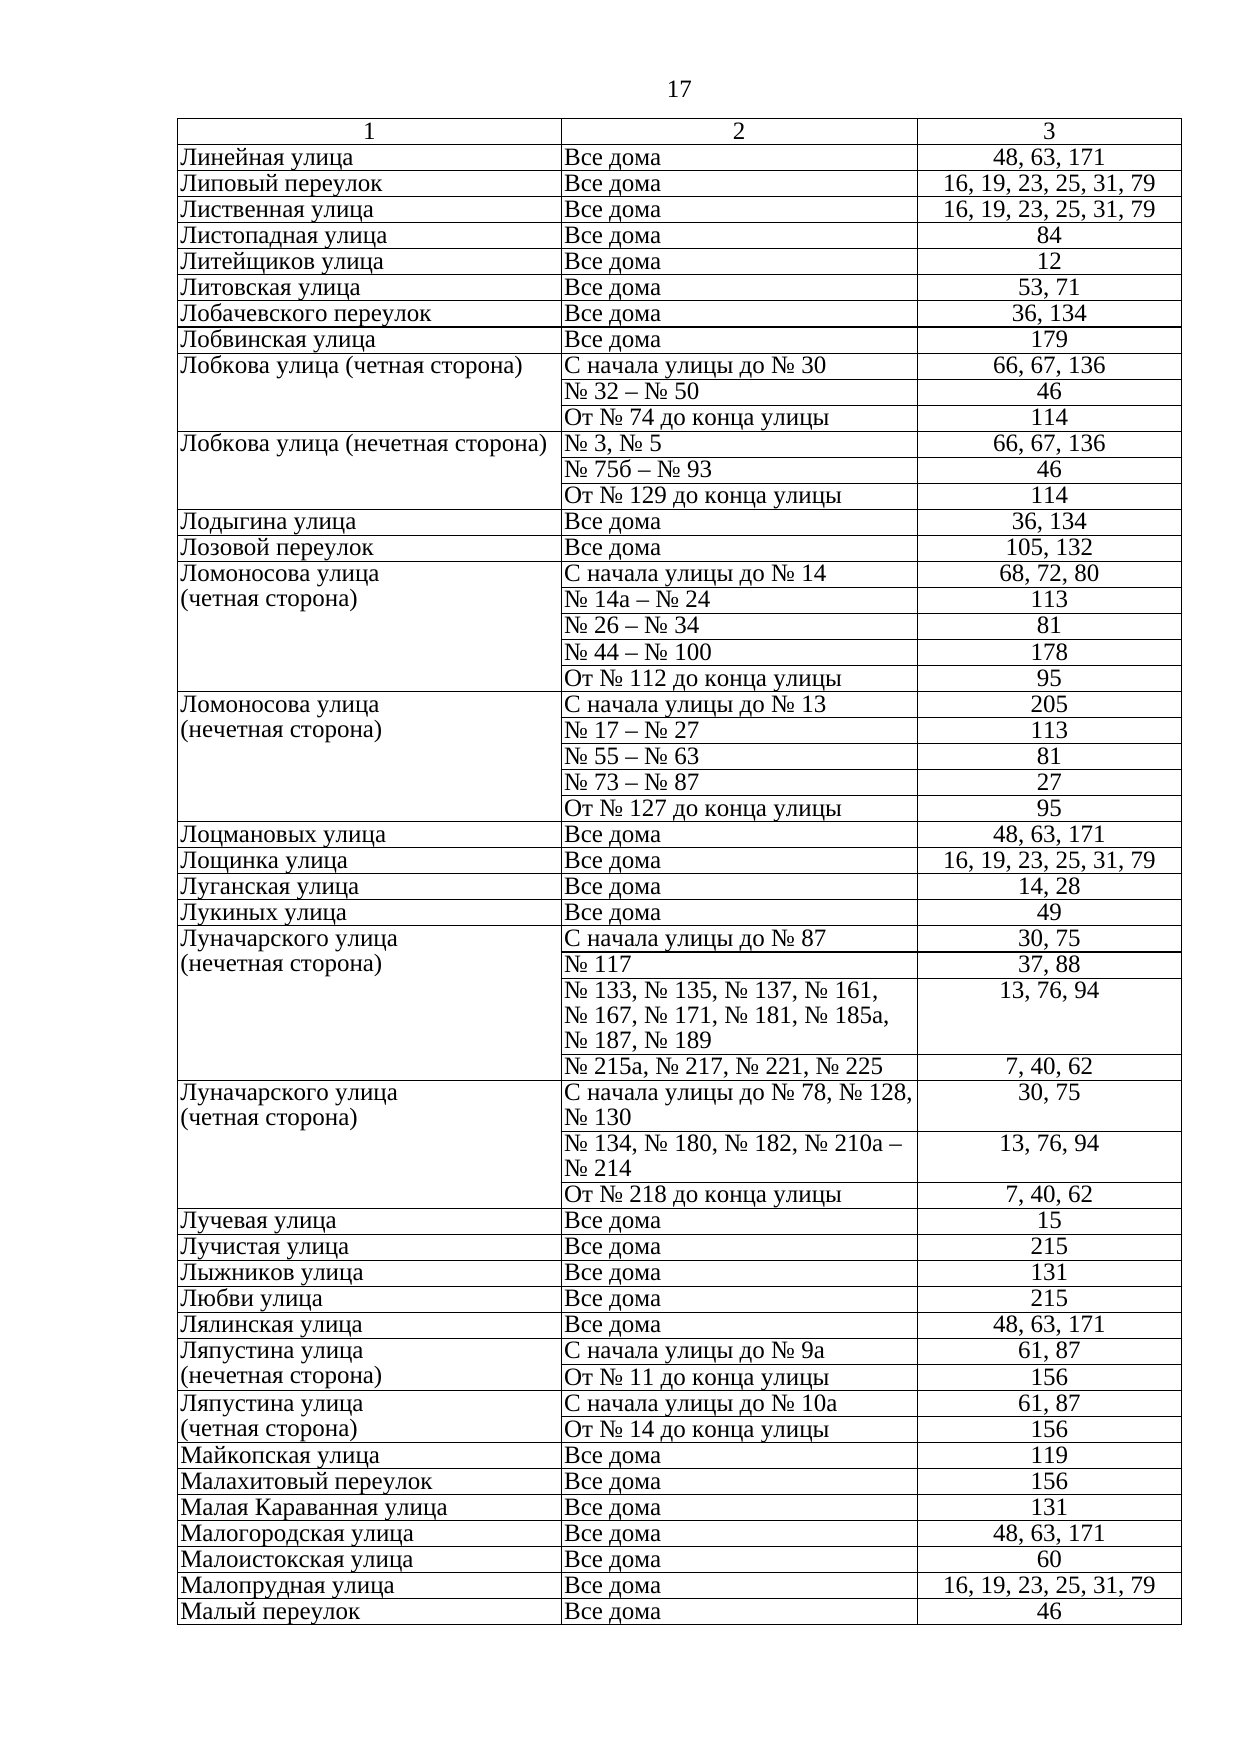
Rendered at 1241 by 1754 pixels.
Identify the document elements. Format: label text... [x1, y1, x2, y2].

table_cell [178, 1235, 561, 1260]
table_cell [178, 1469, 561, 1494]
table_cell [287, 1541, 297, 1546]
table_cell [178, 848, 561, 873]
table_cell № 14а – № 24 [562, 588, 917, 613]
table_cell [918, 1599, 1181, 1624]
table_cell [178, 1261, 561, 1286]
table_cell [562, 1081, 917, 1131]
table_header 1 [178, 119, 561, 144]
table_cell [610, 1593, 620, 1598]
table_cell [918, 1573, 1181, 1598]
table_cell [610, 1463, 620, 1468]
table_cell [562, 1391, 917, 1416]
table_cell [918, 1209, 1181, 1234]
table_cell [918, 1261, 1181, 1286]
table_cell Все дома [562, 275, 917, 300]
table_cell Все дома [562, 223, 917, 248]
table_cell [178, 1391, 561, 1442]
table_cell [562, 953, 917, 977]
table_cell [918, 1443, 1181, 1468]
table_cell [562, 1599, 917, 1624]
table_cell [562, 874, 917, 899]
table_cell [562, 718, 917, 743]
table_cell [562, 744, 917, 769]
table_cell 178 [918, 640, 1181, 665]
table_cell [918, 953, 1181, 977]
table_cell 114 [918, 484, 1181, 509]
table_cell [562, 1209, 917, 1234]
table_cell 48, 63, 171 [918, 145, 1181, 170]
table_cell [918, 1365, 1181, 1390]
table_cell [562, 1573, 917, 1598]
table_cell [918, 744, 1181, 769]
table_cell Литовская улица [178, 275, 561, 300]
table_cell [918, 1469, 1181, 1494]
table_cell Все дома [562, 145, 917, 170]
table_cell Все дома [562, 197, 917, 222]
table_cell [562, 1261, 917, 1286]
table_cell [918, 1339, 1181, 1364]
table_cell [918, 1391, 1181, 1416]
table_cell 84 [918, 223, 1181, 248]
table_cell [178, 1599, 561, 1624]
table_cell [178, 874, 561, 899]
table_cell 53, 71 [918, 275, 1181, 300]
table_cell 16, 19, 23, 25, 31, 79 [918, 171, 1181, 196]
table_cell С начала улицы до № 30 [562, 354, 917, 378]
table_cell № 26 – № 34 [562, 614, 917, 639]
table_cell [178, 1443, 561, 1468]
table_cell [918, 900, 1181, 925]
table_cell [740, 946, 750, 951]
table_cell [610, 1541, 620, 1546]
table_cell 46 [918, 458, 1181, 483]
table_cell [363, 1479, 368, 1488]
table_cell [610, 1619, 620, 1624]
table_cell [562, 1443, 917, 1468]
table_cell Все дома [562, 536, 917, 561]
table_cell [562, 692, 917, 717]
table_cell Лодыгина улица [178, 510, 561, 535]
table_cell 36, 134 [918, 510, 1181, 535]
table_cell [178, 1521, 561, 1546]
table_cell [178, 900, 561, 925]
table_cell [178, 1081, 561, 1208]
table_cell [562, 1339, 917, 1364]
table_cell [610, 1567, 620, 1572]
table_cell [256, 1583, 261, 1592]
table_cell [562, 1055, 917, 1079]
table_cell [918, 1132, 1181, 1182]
table_cell № 44 – № 100 [562, 640, 917, 665]
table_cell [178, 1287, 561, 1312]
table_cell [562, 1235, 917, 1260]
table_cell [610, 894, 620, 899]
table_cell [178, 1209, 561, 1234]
table_cell Литейщиков улица [178, 249, 561, 274]
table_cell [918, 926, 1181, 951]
table_cell 66, 67, 136 [918, 432, 1181, 457]
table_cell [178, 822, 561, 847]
table_cell Листопадная улица [178, 223, 561, 248]
table_header 3 [918, 119, 1181, 144]
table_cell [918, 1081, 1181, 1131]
table_cell 12 [918, 249, 1181, 274]
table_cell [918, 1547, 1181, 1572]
table_cell № 32 – № 50 [562, 380, 917, 404]
table_cell Линейная улица [178, 145, 561, 170]
table_cell 105, 132 [918, 536, 1181, 561]
table_cell 68, 72, 80 [918, 562, 1181, 587]
table_cell 66, 67, 136 [918, 354, 1181, 378]
table_cell 36, 134 [918, 301, 1181, 326]
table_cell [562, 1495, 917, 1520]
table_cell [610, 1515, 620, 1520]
table_cell 16, 19, 23, 25, 31, 79 [918, 197, 1181, 222]
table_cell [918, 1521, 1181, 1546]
table_cell Все дома [562, 301, 917, 326]
table_cell 114 [918, 406, 1181, 431]
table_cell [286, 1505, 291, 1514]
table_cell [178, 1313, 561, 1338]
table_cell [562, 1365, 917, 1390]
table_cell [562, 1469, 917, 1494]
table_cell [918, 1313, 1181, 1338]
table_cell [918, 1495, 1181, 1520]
table_cell От № 74 до конца улицы [562, 406, 917, 431]
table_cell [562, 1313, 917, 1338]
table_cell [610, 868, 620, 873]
table_cell От № 129 до конца улицы [562, 484, 917, 509]
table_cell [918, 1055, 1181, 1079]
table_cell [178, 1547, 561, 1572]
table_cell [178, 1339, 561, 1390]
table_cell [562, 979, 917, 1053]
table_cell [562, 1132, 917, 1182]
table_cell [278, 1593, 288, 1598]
table_cell 179 [918, 328, 1181, 352]
table_cell Все дома [562, 171, 917, 196]
table_cell Лиственная улица [178, 197, 561, 222]
table_cell Липовый переулок [178, 171, 561, 196]
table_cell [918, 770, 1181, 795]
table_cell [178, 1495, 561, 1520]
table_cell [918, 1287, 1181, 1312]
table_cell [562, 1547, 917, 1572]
table_cell Лобкова улица (нечетная сторона) [178, 432, 561, 509]
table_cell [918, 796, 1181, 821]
table_cell Все дома [562, 249, 917, 274]
table_cell Лозовой переулок [178, 536, 561, 561]
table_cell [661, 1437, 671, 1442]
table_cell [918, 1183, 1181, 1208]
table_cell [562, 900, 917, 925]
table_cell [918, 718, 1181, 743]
table_cell Лобачевского переулок [178, 301, 561, 326]
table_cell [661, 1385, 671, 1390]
table_header 2 [562, 119, 917, 144]
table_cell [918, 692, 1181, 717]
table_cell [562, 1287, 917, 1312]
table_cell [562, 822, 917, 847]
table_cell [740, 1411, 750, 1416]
table_cell Лобкова улица (четная сторона) [178, 354, 561, 431]
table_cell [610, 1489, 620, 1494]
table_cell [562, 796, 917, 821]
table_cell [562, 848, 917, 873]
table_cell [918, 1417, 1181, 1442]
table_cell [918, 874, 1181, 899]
table_cell 46 [918, 380, 1181, 404]
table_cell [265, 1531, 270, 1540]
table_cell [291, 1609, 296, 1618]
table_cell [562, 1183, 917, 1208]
table_cell От № 112 до конца улицы [562, 666, 917, 691]
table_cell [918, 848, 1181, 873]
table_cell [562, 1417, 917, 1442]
table_cell Лобвинская улица [178, 328, 561, 352]
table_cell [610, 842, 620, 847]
table_cell 113 [918, 588, 1181, 613]
table_cell 95 [918, 666, 1181, 691]
table_cell Ломоносова улица (четная сторона) [178, 562, 561, 691]
table_cell Все дома [562, 328, 917, 352]
table_cell № 75б – № 93 [562, 458, 917, 483]
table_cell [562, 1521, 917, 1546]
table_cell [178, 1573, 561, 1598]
table_cell Ломоносова улица (нечетная сторона) [178, 692, 561, 821]
table_cell № 3, № 5 [562, 432, 917, 457]
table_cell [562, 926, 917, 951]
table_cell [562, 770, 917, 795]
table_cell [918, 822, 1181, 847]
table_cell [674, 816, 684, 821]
table_cell Все дома [562, 510, 917, 535]
table_cell 81 [918, 614, 1181, 639]
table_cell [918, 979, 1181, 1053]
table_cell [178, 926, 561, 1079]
table_cell С начала улицы до № 14 [562, 562, 917, 587]
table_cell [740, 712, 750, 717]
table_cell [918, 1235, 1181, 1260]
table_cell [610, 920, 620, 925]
